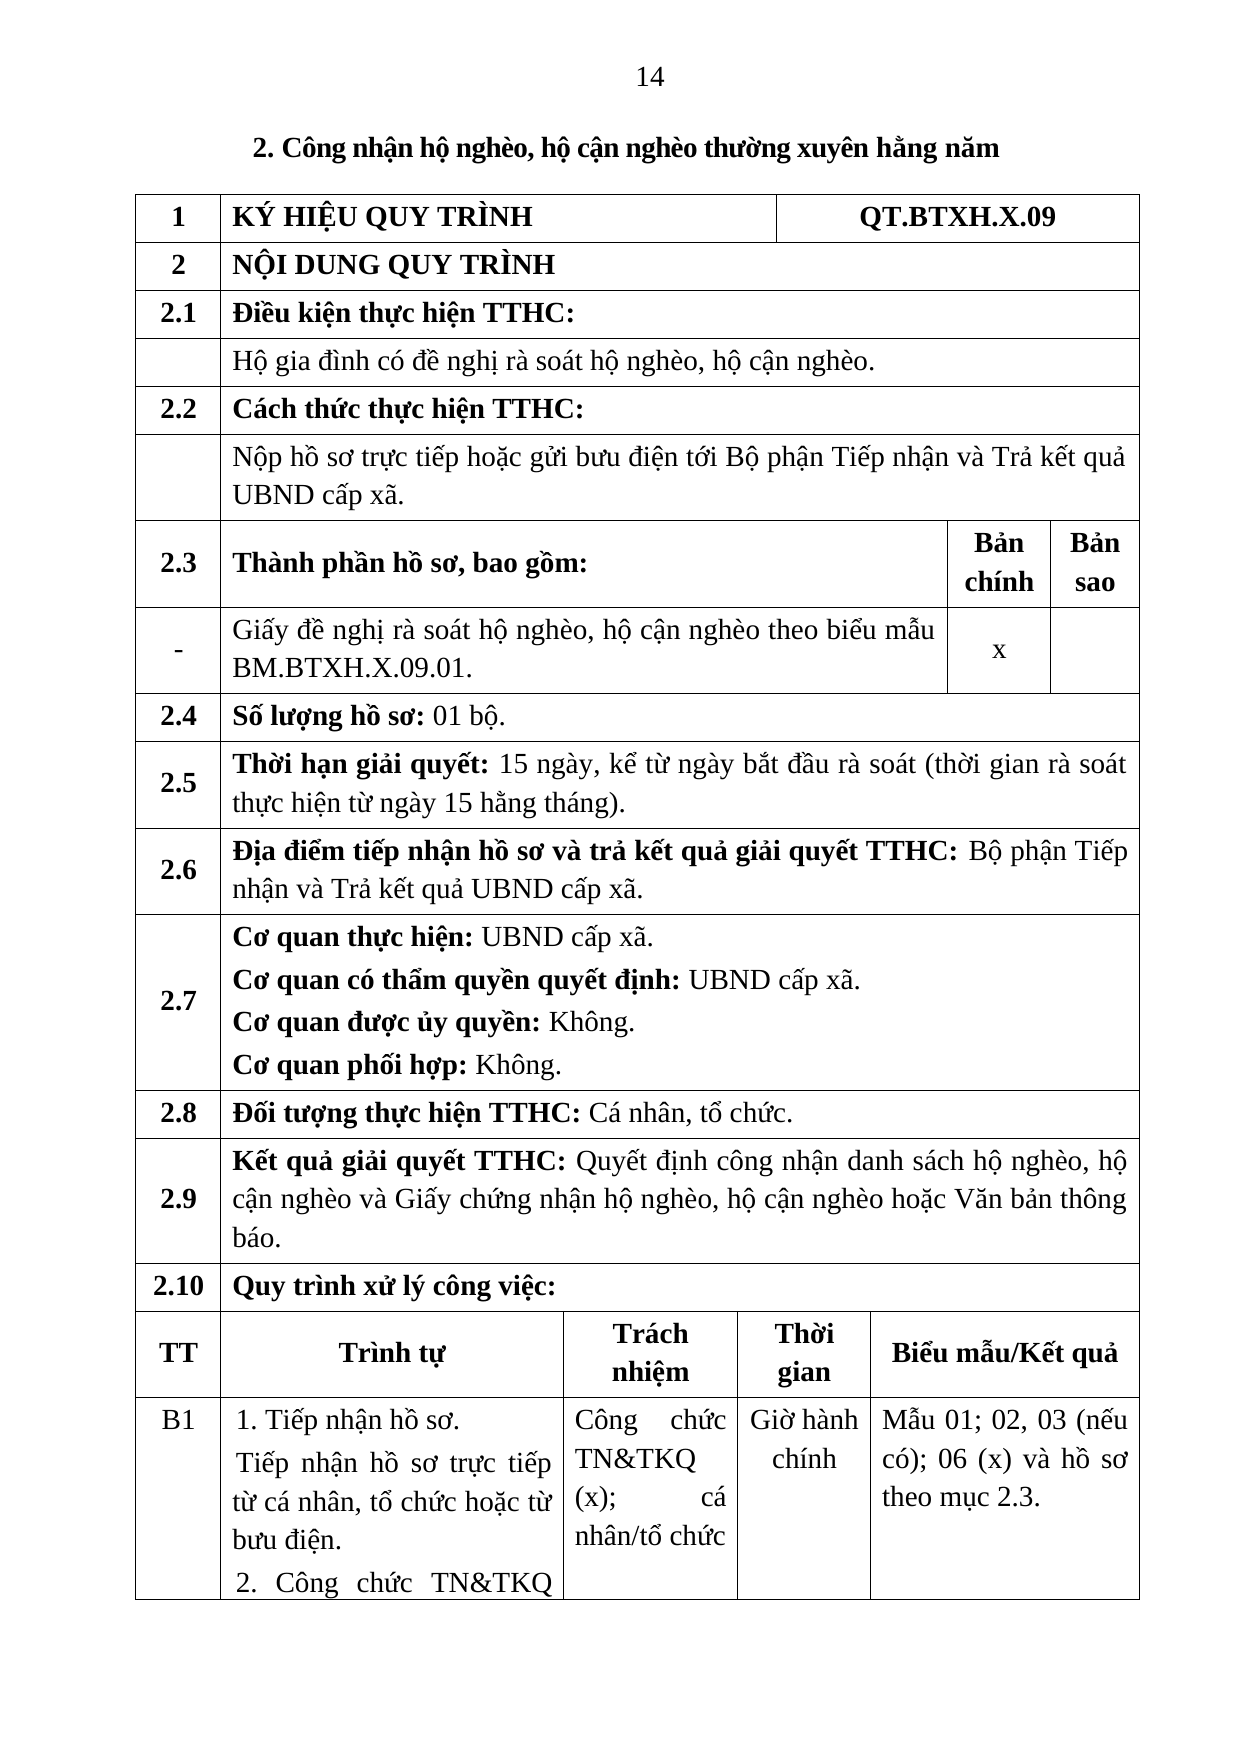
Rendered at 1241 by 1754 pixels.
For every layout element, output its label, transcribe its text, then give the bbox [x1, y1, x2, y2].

table_cell Bản chính [948, 521, 1050, 607]
table_cell 2.4 [136, 694, 220, 741]
table_cell Trình tự [221, 1312, 563, 1397]
table_cell Giấy đề nghị rà soát hộ nghèo, hộ cận nghèo theo biểu mẫu BM.BTXH.X.09.01. [221, 608, 947, 693]
text 2. Công nhận hộ nghèo, hộ cận nghèo thường xuyên hằng năm [177, 131, 1122, 164]
table_cell 2.10 [136, 1264, 220, 1311]
table_cell Cách thức thực hiện TTHC: [221, 387, 1139, 434]
table_cell x [948, 608, 1050, 693]
table_cell Kết quả giải quyết TTHC: Quyết định công nhận danh sách hộ nghèo, hộ cận nghèo và Giấy chứng nhận hộ nghèo, hộ cận nghèo hoặc Văn bản thông báo. [221, 1139, 1139, 1263]
table_cell Cơ quan thực hiện: UBND cấp xã. Cơ quan có thẩm quyền quyết định: UBND cấp xã. Cơ quan được ủy quyền: Không. Cơ quan phối hợp: Không. [221, 915, 1139, 1090]
table_cell Quy trình xử lý công việc: [221, 1264, 1139, 1311]
table_cell Thành phần hồ sơ, bao gồm: [221, 521, 947, 607]
table_cell Trách nhiệm [564, 1312, 737, 1397]
table_cell Thời gian [738, 1312, 870, 1397]
table_cell 2.3 [136, 521, 220, 607]
table_cell 2.2 [136, 387, 220, 434]
table_cell - [136, 608, 220, 693]
table_header KÝ HIỆU QUY TRÌNH [221, 195, 776, 242]
table_cell Điều kiện thực hiện TTHC: [221, 291, 1139, 338]
table_cell Nộp hồ sơ trực tiếp hoặc gửi bưu điện tới Bộ phận Tiếp nhận và Trả kết quả UBND cấp xã. [221, 435, 1139, 520]
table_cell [871, 1398, 1139, 1598]
table_cell Bản sao [1051, 521, 1139, 607]
table_cell 2.5 [136, 742, 220, 827]
table_cell Hộ gia đình có đề nghị rà soát hộ nghèo, hộ cận nghèo. [221, 339, 1139, 386]
table_header 1 [136, 195, 220, 242]
table_cell NỘI DUNG QUY TRÌNH [221, 243, 1139, 290]
table_cell Thời hạn giải quyết: 15 ngày, kể từ ngày bắt đầu rà soát (thời gian rà soát thực hiện từ ngày 15 hằng tháng). [221, 742, 1139, 827]
table_cell Đối tượng thực hiện TTHC: Cá nhân, tổ chức. [221, 1091, 1139, 1138]
table_cell 2.6 [136, 829, 220, 914]
table_cell Địa điểm tiếp nhận hồ sơ và trả kết quả giải quyết TTHC: Bộ phận Tiếp nhận và Trả kết quả UBND cấp xã. [221, 829, 1139, 914]
table_cell Biểu mẫu/Kết quả [871, 1312, 1139, 1397]
table_cell 2.1 [136, 291, 220, 338]
table_cell 2.9 [136, 1139, 220, 1263]
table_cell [221, 1398, 563, 1598]
table_cell [136, 339, 220, 386]
table_cell 2.8 [136, 1091, 220, 1138]
table_cell [136, 435, 220, 520]
table_cell 2 [136, 243, 220, 290]
table_cell Số lượng hồ sơ: 01 bộ. [221, 694, 1139, 741]
table_cell Giờ hành chính [738, 1398, 870, 1598]
table_cell 2.7 [136, 915, 220, 1090]
table_cell B1 [136, 1398, 220, 1598]
table_header QT.BTXH.X.09 [777, 195, 1139, 242]
table_cell TT [136, 1312, 220, 1397]
table_cell [1051, 608, 1139, 693]
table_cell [564, 1398, 737, 1598]
